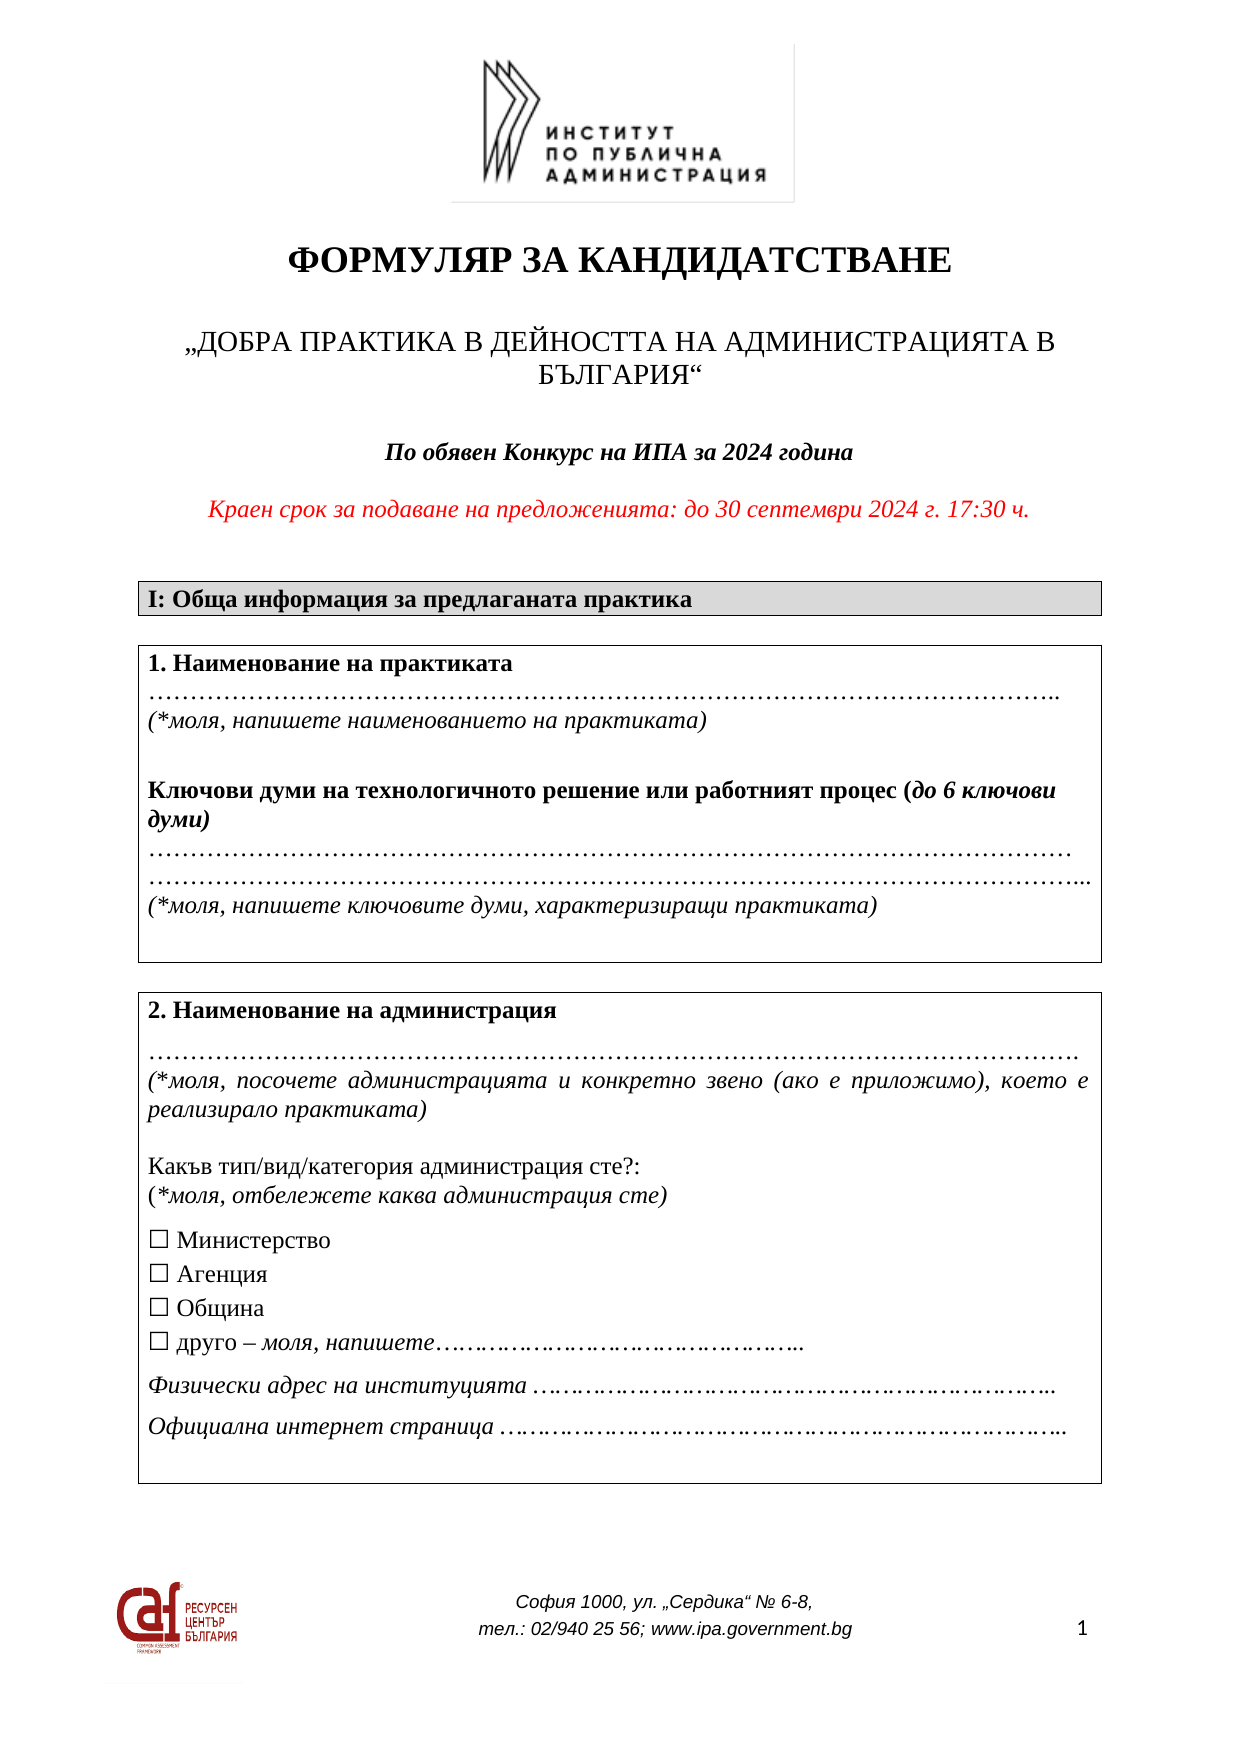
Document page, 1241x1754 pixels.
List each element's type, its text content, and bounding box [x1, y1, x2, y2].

picture [451, 44, 795, 204]
text Физически адрес на институцията …………………………………………………………….. [139, 1367, 1101, 1399]
picture [103, 1569, 243, 1684]
text I: Обща информация за предлаганата практика [139, 582, 1101, 615]
text (моля, посочете администрацията и конкретно звено (ако е приложимо), което е реализирало практиката) [148, 1065, 1092, 1123]
text ……………………………………………………………………………………………….. [148, 676, 1092, 705]
text (*моля, отбележете каква администрация сте) [148, 1180, 1092, 1209]
text …………………………………………………………………………………………………... [148, 861, 1092, 890]
text 1. Наименование на практиката [139, 646, 1101, 676]
text …………………………………………………………………………………………………. [139, 1033, 1101, 1065]
list ☐ Агенция [148, 1256, 1092, 1289]
text По обявен Конкурс на ИПА за 2024 година [148, 437, 1092, 466]
text 2. Наименование на администрация [139, 993, 1101, 1024]
text (*моля, напишете наименованието на практиката) [148, 705, 1092, 734]
text Ключови думи на технологичното решение или работният процес (до 6 ключови думи) [148, 775, 1092, 833]
text ФОРМУЛЯР ЗА КАНДИДАТСТВАНЕ [148, 238, 1092, 281]
list ☐ Община [148, 1289, 1092, 1324]
text Какъв тип/вид/категория администрация сте?: [148, 1151, 1092, 1180]
text (*моля, напишете ключовите думи, характеризиращи практиката) [148, 890, 1092, 919]
text ………………………………………………………………………………………………… [148, 833, 1092, 861]
list ☐ Министерство [139, 1218, 1101, 1256]
text Официална интернет страница ………………………………………………………………….. [139, 1408, 1101, 1440]
text „ДОБРА ПРАКТИКА В ДЕЙНОСТТА НА АДМИНИСТРАЦИЯТА В БЪЛГАРИЯ“ [148, 324, 1092, 391]
list ☐ друго – моля, напишете………………………………………….. [148, 1324, 1092, 1358]
text Краен срок за подаване на предложенията: до 30 септември 2024 г. 17:30 ч. [148, 494, 1092, 523]
